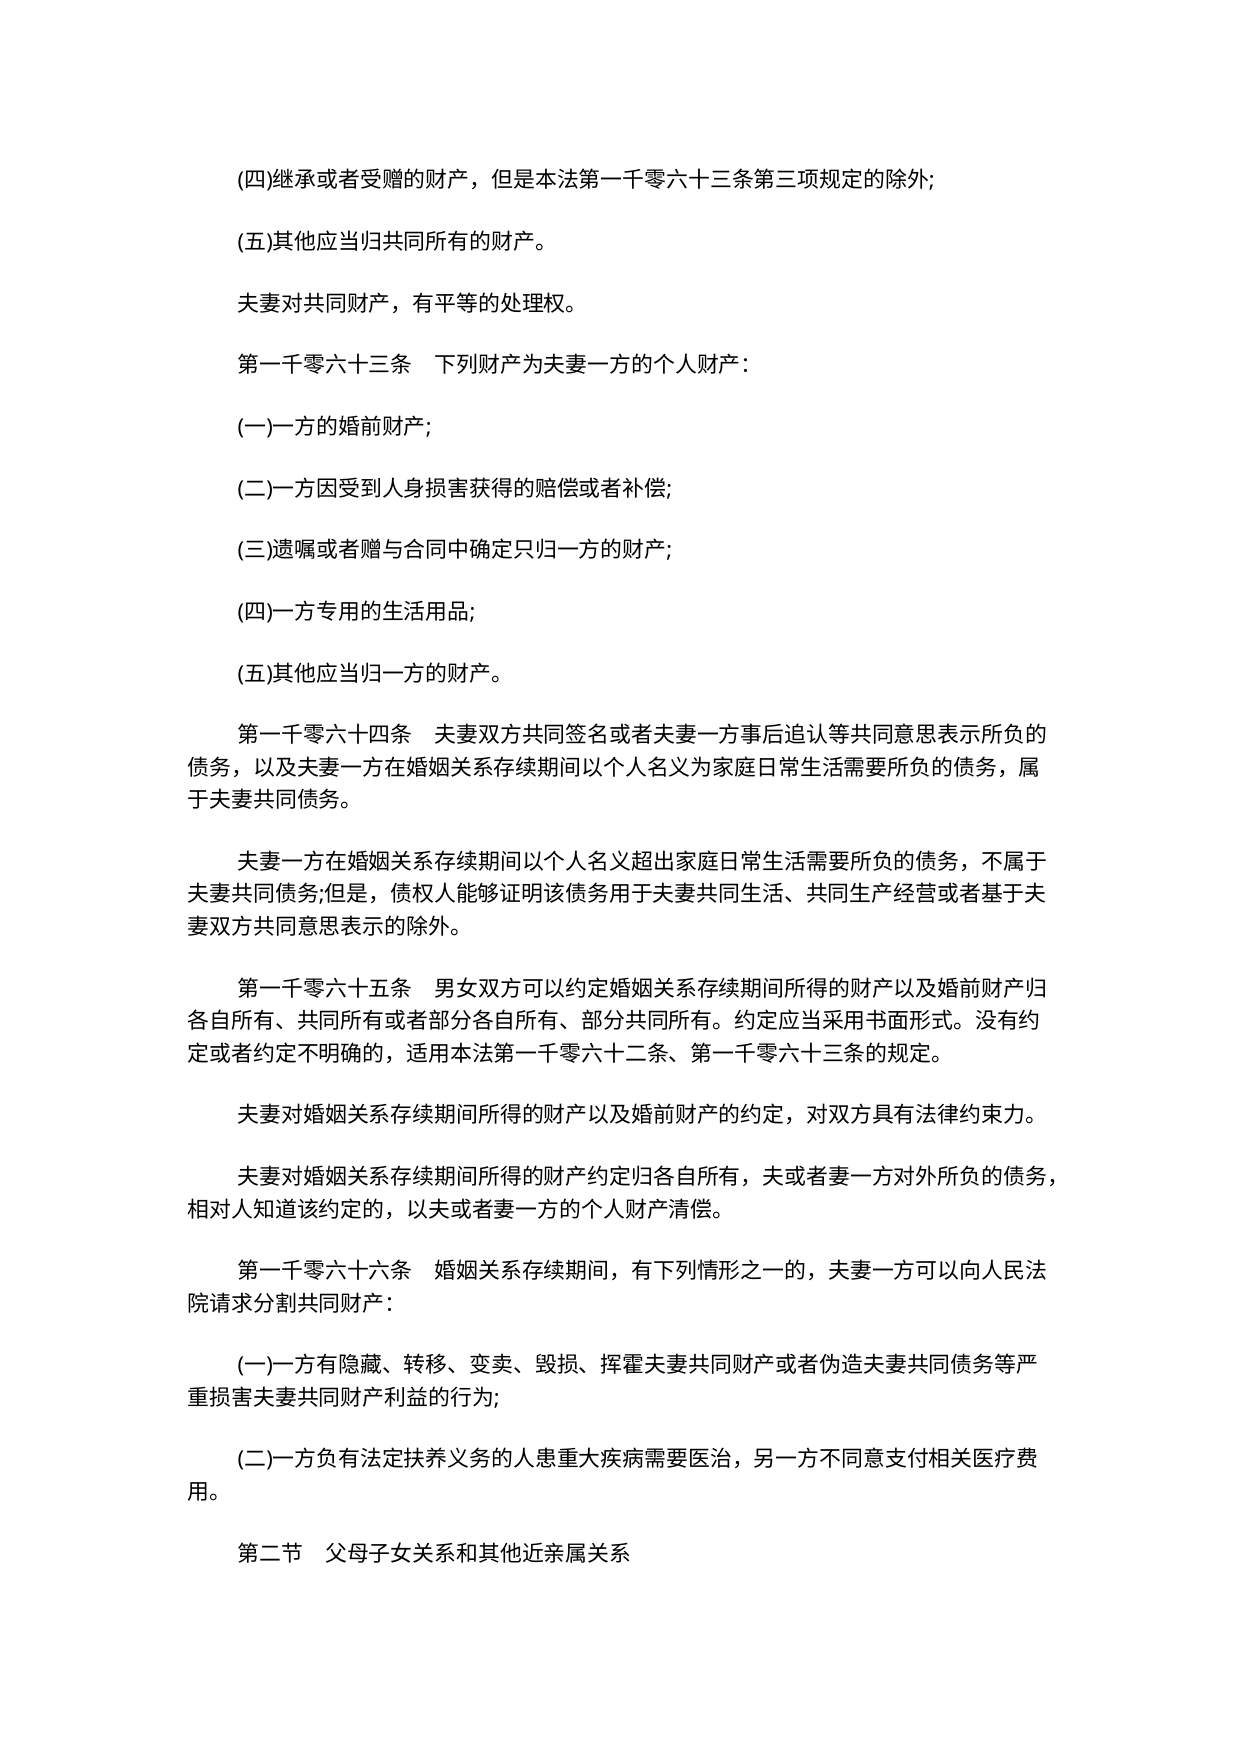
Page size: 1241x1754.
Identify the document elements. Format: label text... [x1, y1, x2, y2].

text 夫妻一方在婚姻关系存续期间以个人名义超出家庭日常生活需要所负的债务，不属于夫妻共同债务;但是，债权人能够证明该债务用于夫妻共同生活、共同生产经营或者基于夫妻双方共同意思表示的除外。 [187, 844, 1053, 941]
text 第一千零六十六条 婚姻关系存续期间，有下列情形之一的，夫妻一方可以向人民法院请求分割共同财产： [187, 1253, 1053, 1318]
text 第二节 父母子女关系和其他近亲属关系 [187, 1535, 1053, 1568]
text (二)一方因受到人身损害获得的赔偿或者补偿; [187, 470, 1053, 503]
text (三)遗嘱或者赠与合同中确定只归一方的财产; [187, 532, 1053, 564]
text (一)一方的婚前财产; [187, 409, 1053, 441]
text (五)其他应当归共同所有的财产。 [187, 224, 1053, 256]
text (二)一方负有法定扶养义务的人患重大疾病需要医治，另一方不同意支付相关医疗费用。 [187, 1441, 1053, 1506]
text 第一千零六十四条 夫妻双方共同签名或者夫妻一方事后追认等共同意思表示所负的债务，以及夫妻一方在婚姻关系存续期间以个人名义为家庭日常生活需要所负的债务，属于夫妻共同债务。 [187, 717, 1053, 814]
text 夫妻对婚姻关系存续期间所得的财产约定归各自所有，夫或者妻一方对外所负的债务，相对人知道该约定的，以夫或者妻一方的个人财产清偿。 [187, 1159, 1053, 1224]
text (四)一方专用的生活用品; [187, 594, 1053, 626]
text 第一千零六十五条 男女双方可以约定婚姻关系存续期间所得的财产以及婚前财产归各自所有、共同所有或者部分各自所有、部分共同所有。约定应当采用书面形式。没有约定或者约定不明确的，适用本法第一千零六十二条、第一千零六十三条的规定。 [187, 970, 1053, 1068]
text 第一千零六十三条 下列财产为夫妻一方的个人财产： [187, 347, 1053, 379]
text (五)其他应当归一方的财产。 [187, 655, 1053, 688]
text 夫妻对婚姻关系存续期间所得的财产以及婚前财产的约定，对双方具有法律约束力。 [187, 1097, 1053, 1129]
text (一)一方有隐藏、转移、变卖、毁损、挥霍夫妻共同财产或者伪造夫妻共同债务等严重损害夫妻共同财产利益的行为; [187, 1347, 1053, 1412]
text (四)继承或者受赠的财产，但是本法第一千零六十三条第三项规定的除外; [187, 162, 1053, 194]
text 夫妻对共同财产，有平等的处理权。 [187, 285, 1053, 318]
